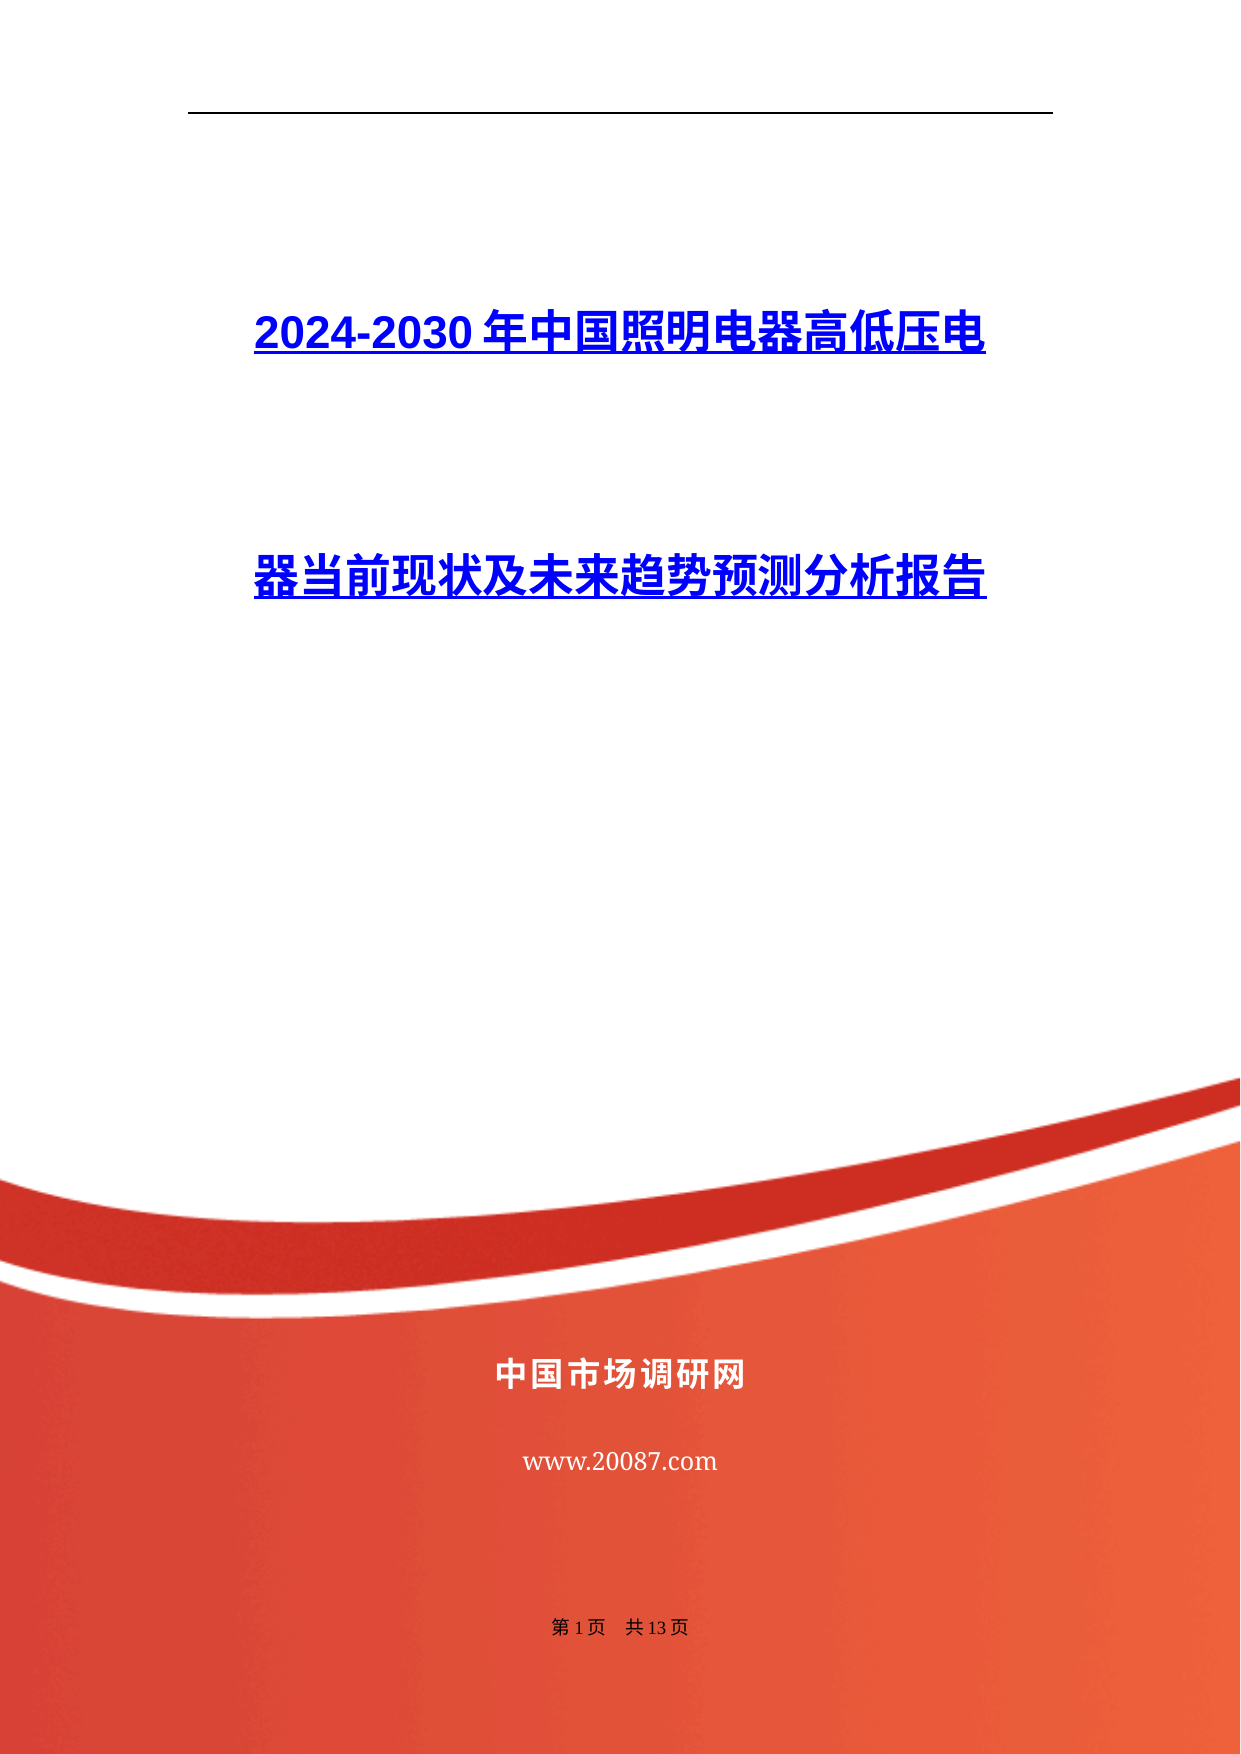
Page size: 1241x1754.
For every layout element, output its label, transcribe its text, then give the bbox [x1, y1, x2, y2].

subtitle 中国市场调研网 [187, 1339, 1053, 1404]
picture [0, 1006, 1241, 1754]
table_header 2024-2030年中国照明电器高低压电器当前现状及未来趋势预测分析报告 [188, 207, 1053, 773]
text www.20087.com [187, 1428, 1053, 1493]
